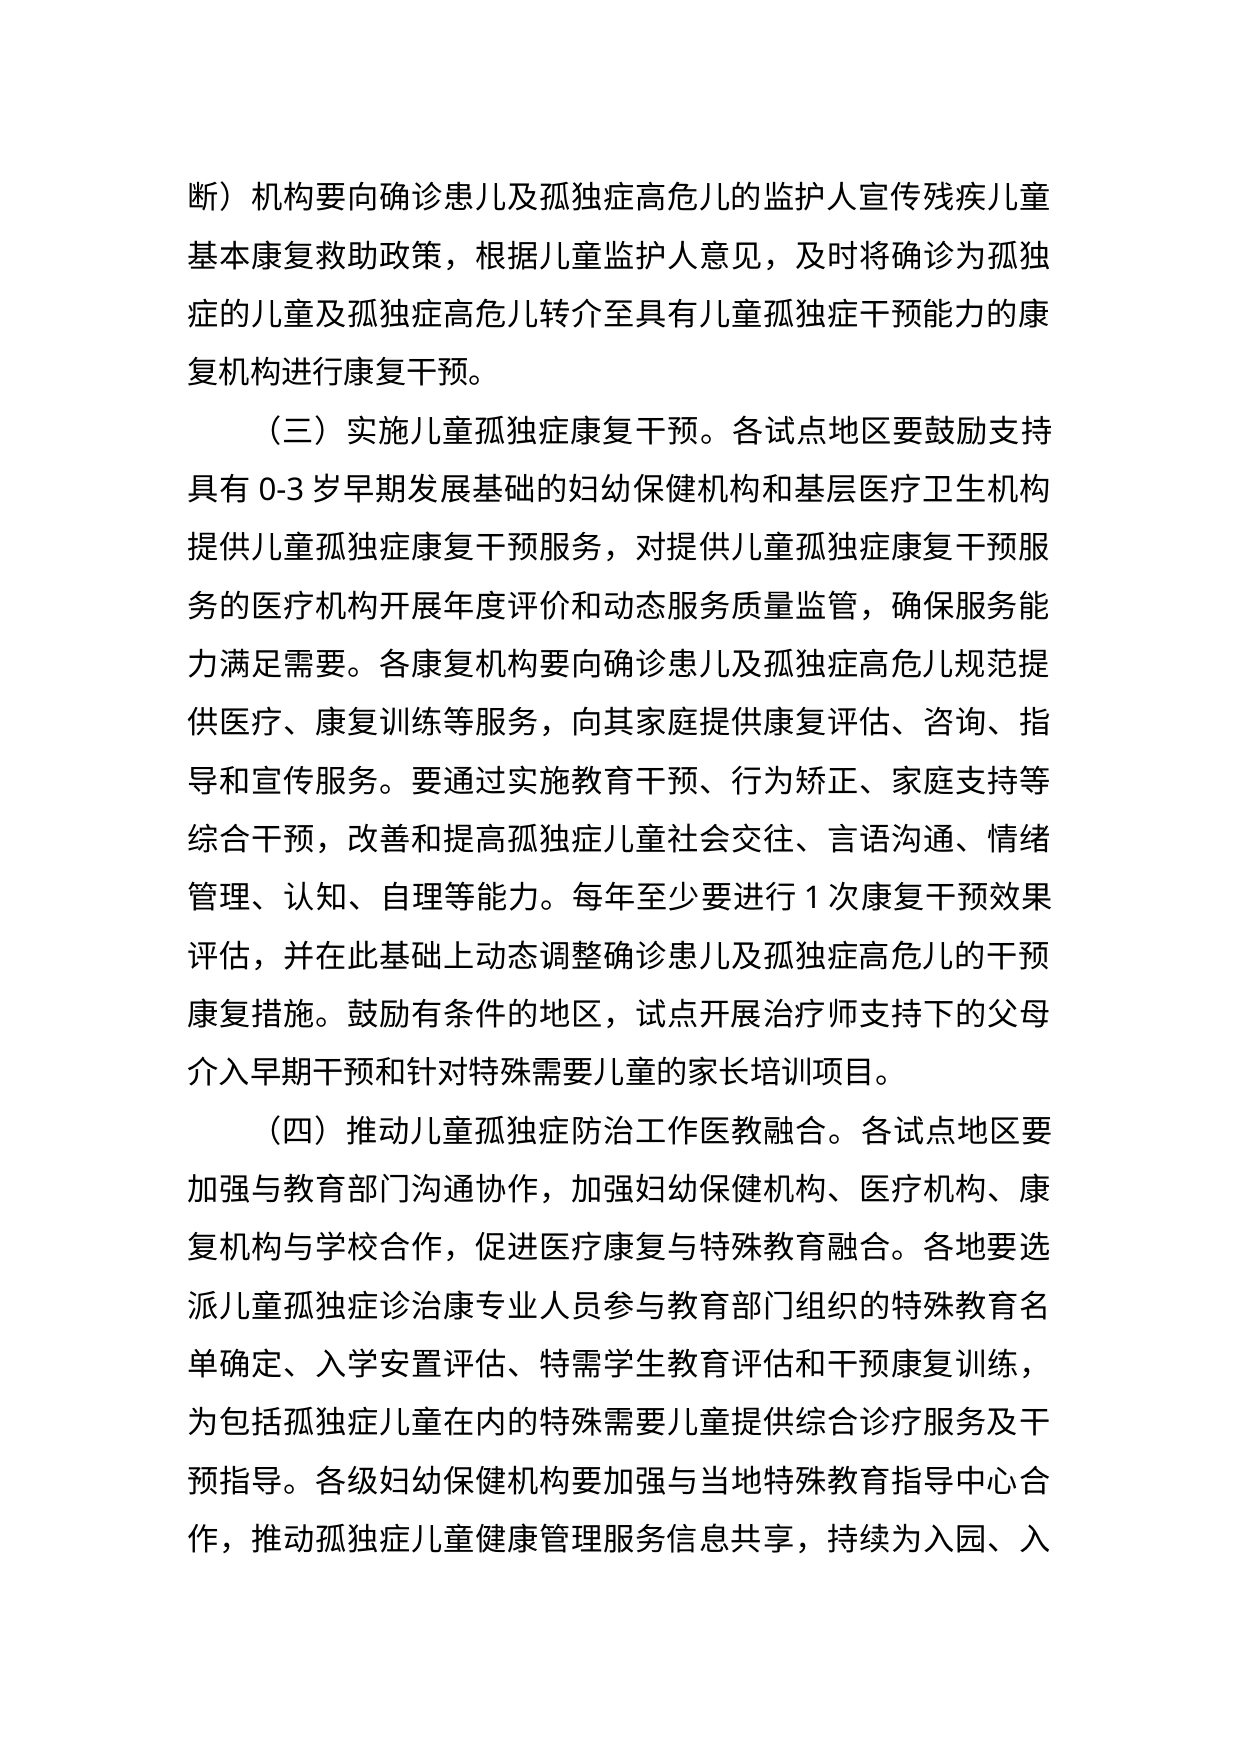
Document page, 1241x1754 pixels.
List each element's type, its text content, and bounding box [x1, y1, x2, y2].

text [187, 1095, 1053, 1562]
text （三）实施儿童孤独症康复干预。各试点地区要鼓励支持具有0-3岁早期发展基础的妇幼保健机构和基层医疗卫生机构提供儿童孤独症康复干预服务，对提供儿童孤独症康复干预服务的医疗机构开展年度评价和动态服务质量监管，确保服务能力满足需要。各康复机构要向确诊患儿及孤独症高危儿规范提供医疗、康复训练等服务，向其家庭提供康复评估、咨询、指导和宣传服务。要通过实施教育干预、行为矫正、家庭支持等综合干预，改善和提高孤独症儿童社会交往、言语沟通、情绪管理、认知、自理等能力。每年至少要进行1次康复干预效果评估，并在此基础上动态调整确诊患儿及孤独症高危儿的干预康复措施。鼓励有条件的地区，试点开展治疗师支持下的父母介入早期干预和针对特殊需要儿童的家长培训项目。 [187, 395, 1053, 1095]
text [187, 162, 1053, 395]
